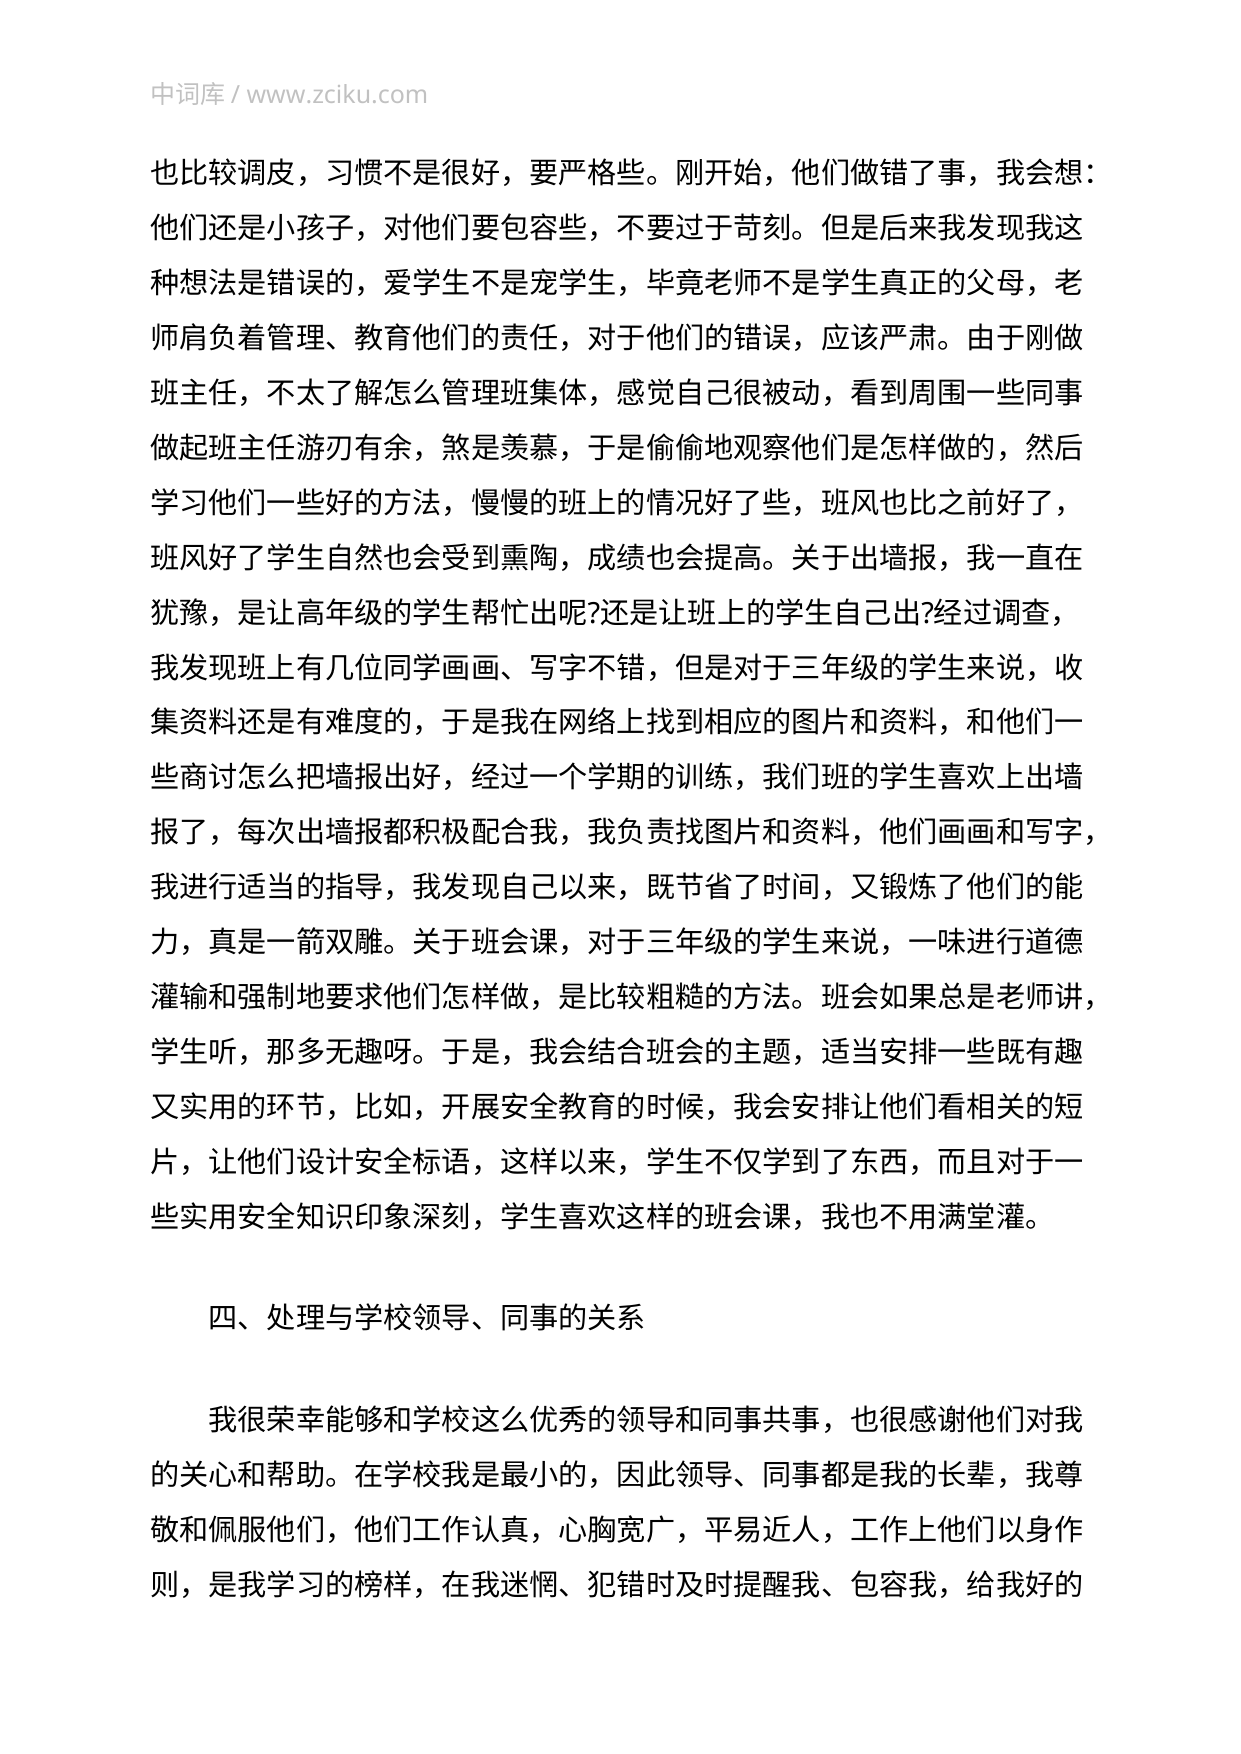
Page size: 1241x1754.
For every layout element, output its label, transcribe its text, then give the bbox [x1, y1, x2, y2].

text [150, 1397, 1090, 1604]
text 四、处理与学校领导、同事的关系 [150, 1295, 1090, 1337]
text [150, 150, 1090, 1235]
